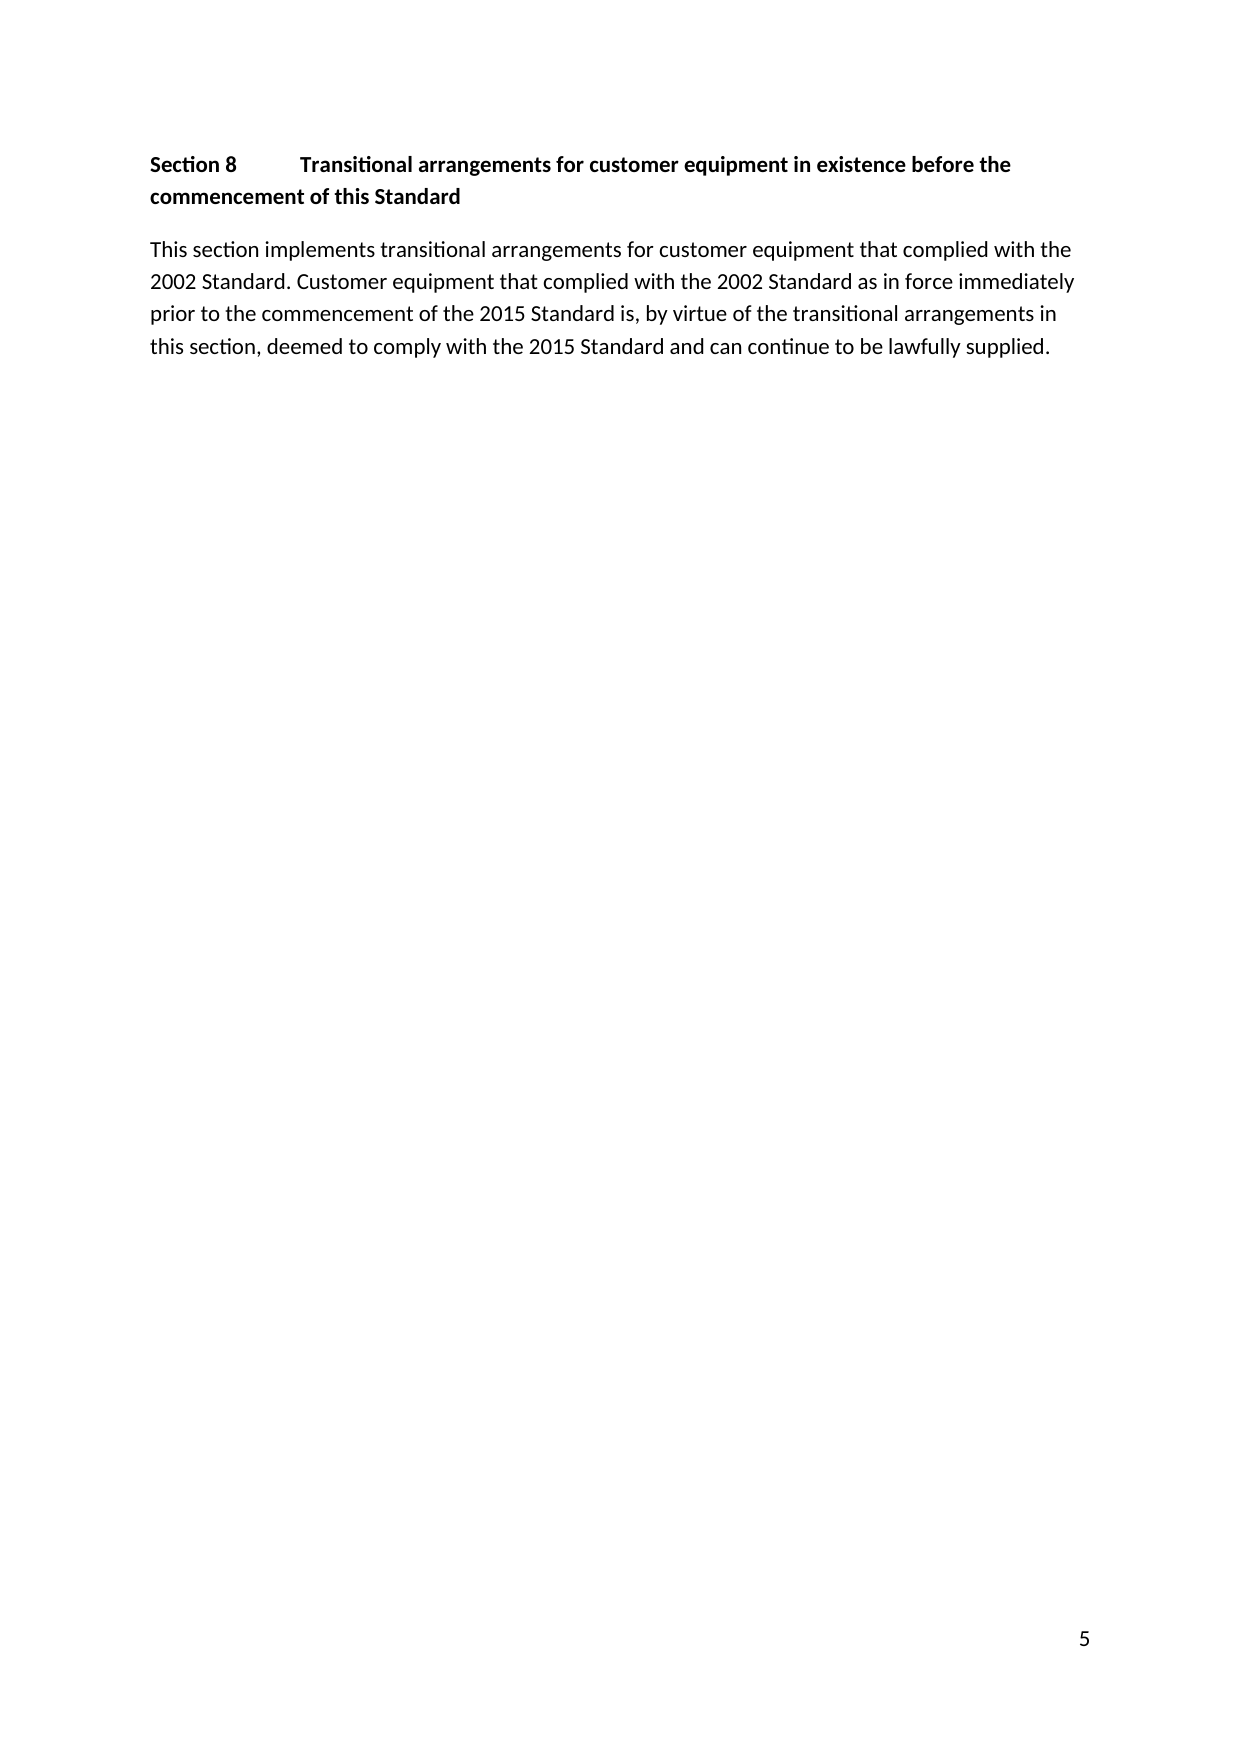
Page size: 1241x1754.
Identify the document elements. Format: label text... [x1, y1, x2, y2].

text Section 8 Transitional arrangements for customer equipment in existence before the commencement of this Standard [150, 150, 1090, 210]
text This section implements transitional arrangements for customer equipment that complied with the 2002 Standard. Customer equipment that complied with the 2002 Standard as in force immediately prior to the commencement of the 2015 Standard is, by virtue of the transitional arrangements in this section, deemed to comply with the 2015 Standard and can continue to be lawfully supplied. [150, 235, 1090, 360]
